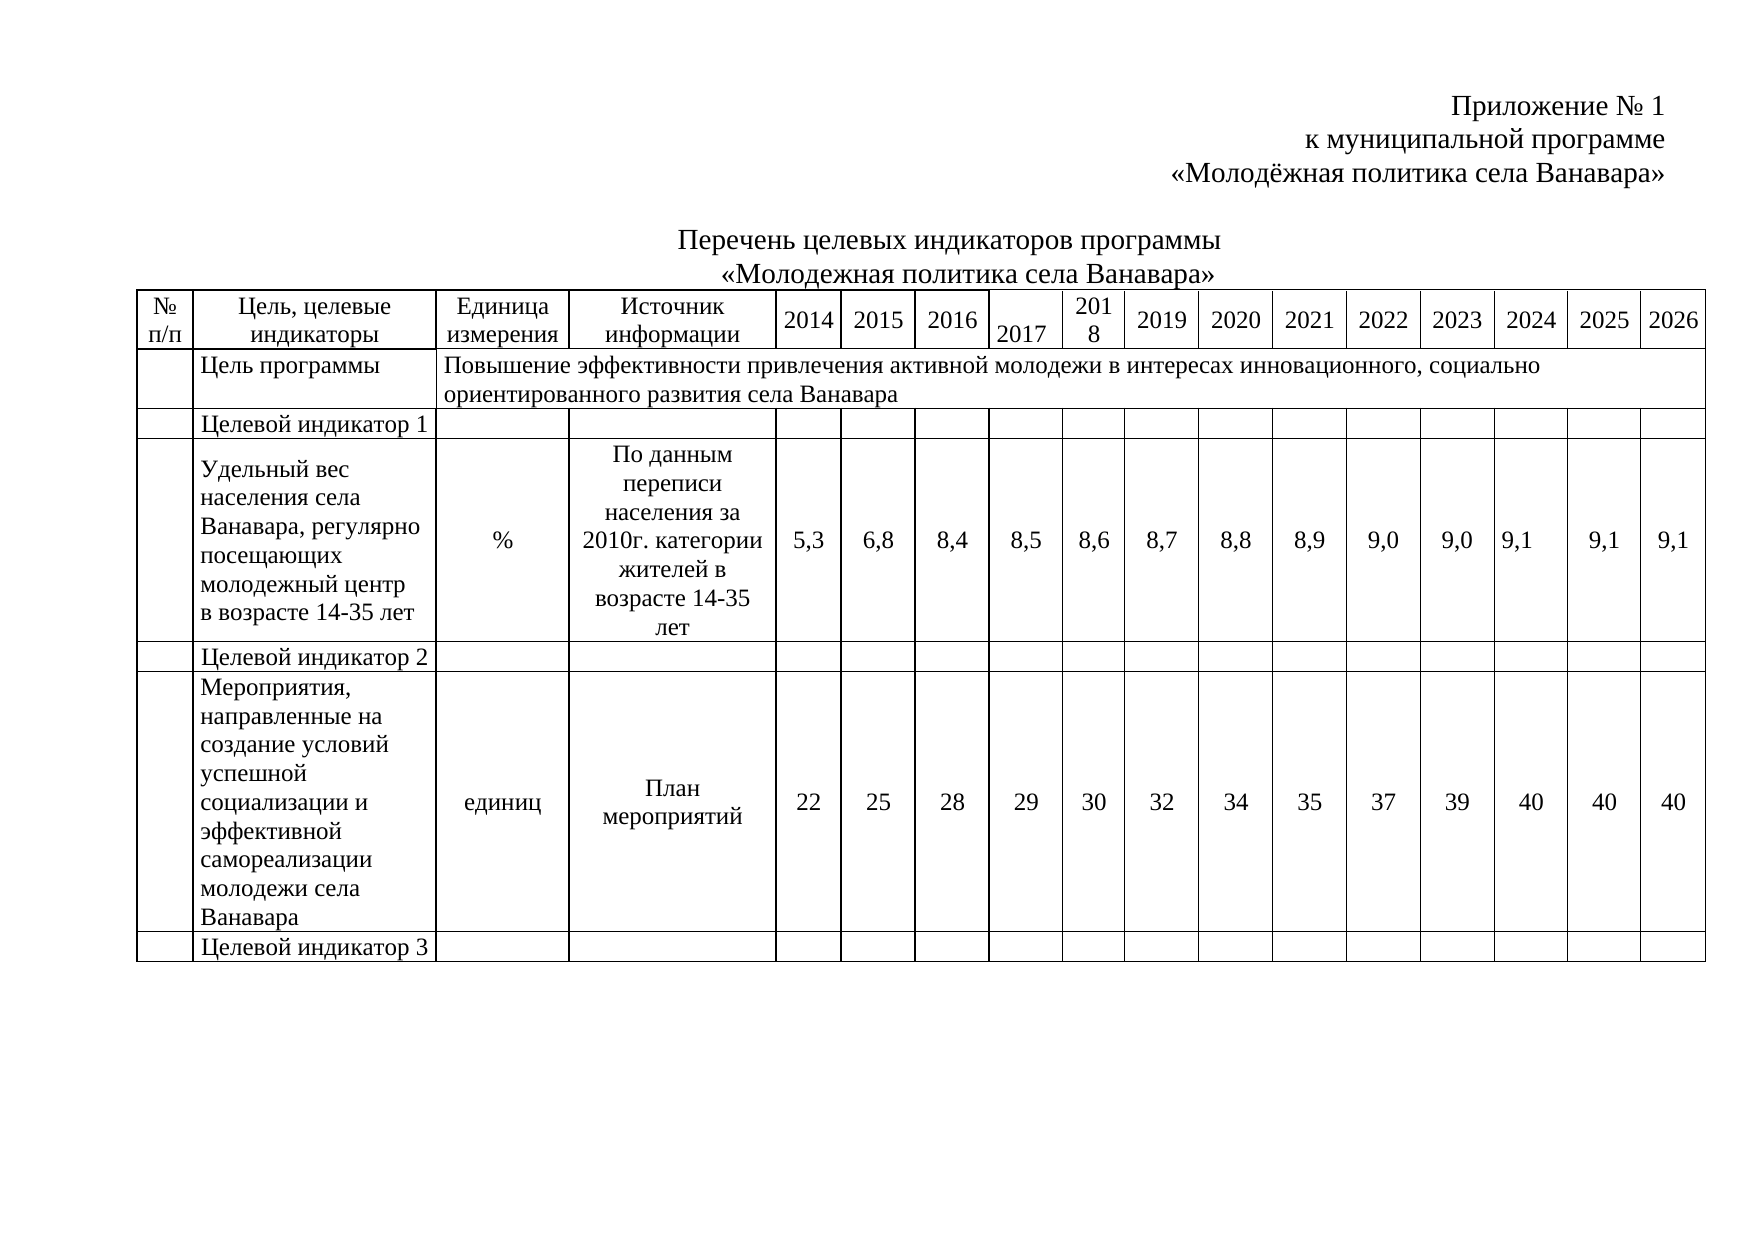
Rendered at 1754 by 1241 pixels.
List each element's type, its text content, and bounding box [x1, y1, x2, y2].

table_cell Целевой индикатор 1 [194, 409, 435, 438]
table_cell 40 [1495, 672, 1567, 931]
table_cell 40 [1641, 672, 1705, 931]
table_cell 5,3 [777, 439, 840, 641]
table_cell [138, 932, 192, 961]
table_cell План мероприятий [570, 672, 775, 931]
table_cell [1347, 932, 1420, 961]
table_header 2022 [1347, 290, 1420, 348]
table_cell 30 [1063, 672, 1124, 931]
table_cell 9,0 [1347, 439, 1420, 641]
table_cell [990, 642, 1062, 671]
table_cell [1568, 932, 1640, 961]
table_cell [1641, 932, 1705, 961]
table_cell [1568, 642, 1640, 671]
table_cell 29 [990, 672, 1062, 931]
table_cell [570, 642, 775, 671]
table_header 2020 [1199, 290, 1272, 348]
table_cell [1421, 409, 1494, 438]
table_header 2015 [842, 291, 914, 348]
table_cell % [437, 439, 568, 641]
table_cell [1495, 409, 1567, 438]
table_cell [138, 350, 192, 407]
table_header 2021 [1273, 290, 1346, 348]
table_cell [842, 932, 914, 961]
table_header 2017 [990, 290, 1062, 348]
table_cell [1199, 642, 1272, 671]
table_cell [437, 932, 568, 961]
text «Молодежная политика села Ванавара» [271, 256, 1665, 289]
table_cell [1273, 642, 1346, 671]
table_cell [1495, 932, 1567, 961]
table_cell 39 [1421, 672, 1494, 931]
table_cell Мероприятия, направленные на создание условий успешной социализации и эффективной самореализации молодежи села Ванавара [194, 672, 435, 931]
table_cell [1641, 409, 1705, 438]
text Перечень целевых индикаторов программы [177, 222, 1665, 256]
table_cell [138, 642, 192, 671]
table_cell [1273, 409, 1346, 438]
table_cell 8,4 [916, 439, 988, 641]
table_cell [1063, 932, 1124, 961]
table_cell [777, 932, 840, 961]
table_header 2019 [1125, 290, 1198, 348]
table_cell 8,6 [1063, 439, 1124, 641]
table_cell 6,8 [842, 439, 914, 641]
table_cell 28 [916, 672, 988, 931]
table_cell [437, 409, 568, 438]
table_cell 35 [1273, 672, 1346, 931]
table_cell 32 [1125, 672, 1198, 931]
table_header 2024 [1495, 290, 1567, 348]
table_cell [437, 642, 568, 671]
table_header Источник информации [570, 291, 775, 348]
table_cell [1125, 409, 1198, 438]
table_cell [570, 409, 775, 438]
table_cell 34 [1199, 672, 1272, 931]
table_cell По данным переписи населения за 2010г. категории жителей в возрасте 14-35 лет [570, 439, 775, 641]
table_cell [1199, 409, 1272, 438]
table_cell 8,7 [1125, 439, 1198, 641]
table_cell [1347, 642, 1420, 671]
table_header 2023 [1421, 290, 1494, 348]
table_header Цель, целевые индикаторы [194, 291, 435, 348]
text Приложение № 1 [1196, 88, 1665, 122]
table_header 2018 [1063, 290, 1124, 348]
table_cell 9,0 [1421, 439, 1494, 641]
table_cell 9,1 [1641, 439, 1705, 641]
table_cell 25 [842, 672, 914, 931]
table_cell [1421, 642, 1494, 671]
table_cell [1199, 932, 1272, 961]
table_cell [1641, 642, 1705, 671]
table_cell Повышение эффективности привлечения активной молодежи в интересах инновационного, социально ориентированного развития села Ванавара [437, 349, 1705, 407]
table_header Единица измерения [437, 291, 568, 348]
table_cell [916, 642, 988, 671]
text к муниципальной программе [177, 122, 1665, 155]
table_cell [842, 409, 914, 438]
table_header 2025 [1568, 290, 1640, 348]
table_cell Целевой индикатор 2 [194, 642, 435, 671]
table_cell [570, 932, 775, 961]
table_cell [138, 409, 192, 438]
table_cell [842, 642, 914, 671]
table_cell [1125, 932, 1198, 961]
table_cell 8,8 [1199, 439, 1272, 641]
table_cell [777, 642, 840, 671]
table_cell Цель программы [194, 350, 436, 407]
table_cell [990, 932, 1062, 961]
table_cell 9,1 [1495, 439, 1567, 641]
table_header 2026 [1641, 290, 1705, 348]
table_cell [1568, 409, 1640, 438]
table_cell 22 [777, 672, 840, 931]
table_header 2016 [916, 291, 988, 348]
table_cell 40 [1568, 672, 1640, 931]
table_cell [990, 409, 1062, 438]
table_cell [1063, 409, 1124, 438]
table_cell [1495, 642, 1567, 671]
table_cell единиц [437, 672, 568, 931]
table_cell [1421, 932, 1494, 961]
table_cell [1347, 409, 1420, 438]
table_cell 37 [1347, 672, 1420, 931]
table_cell [777, 409, 840, 438]
table_cell 8,9 [1273, 439, 1346, 641]
table_header № п/п [138, 291, 192, 348]
text «Молодёжная политика села Ванавара» [177, 155, 1665, 189]
table_cell [138, 672, 192, 931]
table_cell Удельный вес населения села Ванавара, регулярно посещающих молодежный центр в возрасте 14-35 лет [194, 439, 435, 641]
table_cell [1063, 642, 1124, 671]
table_cell [1273, 932, 1346, 961]
table_cell [138, 439, 192, 641]
table_cell Целевой индикатор 3 [194, 932, 435, 961]
table_cell 8,5 [990, 439, 1062, 641]
table_cell 9,1 [1568, 439, 1640, 641]
table_cell [1125, 642, 1198, 671]
table_cell [916, 932, 988, 961]
table_header 2014 [777, 291, 840, 348]
table_cell [916, 409, 988, 438]
